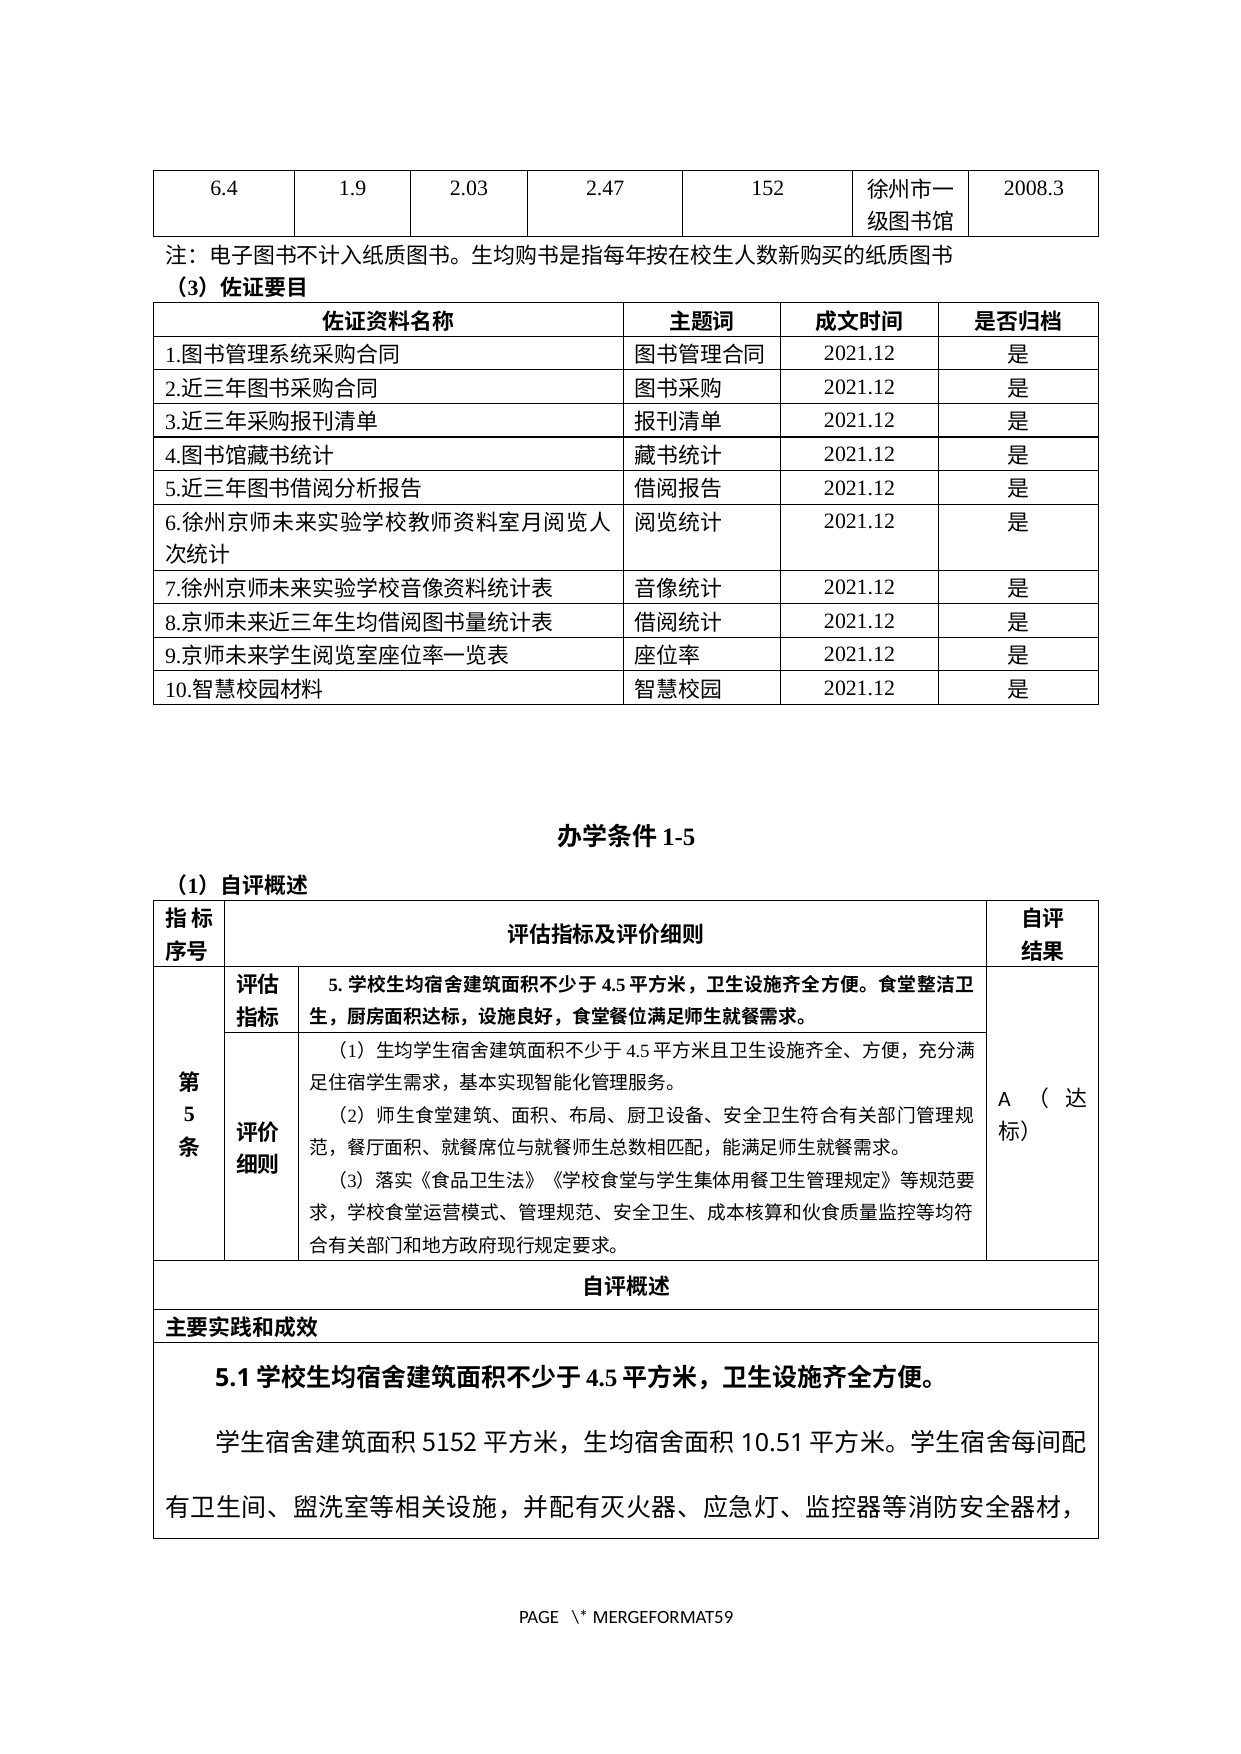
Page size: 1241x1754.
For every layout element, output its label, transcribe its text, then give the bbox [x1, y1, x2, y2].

table_cell 是 [939, 337, 1098, 369]
table_cell （1）生均学生宿舍建筑面积不少于4.5平方米且卫生设施齐全、方便，充分满足住宿学生需求，基本实现智能化管理服务。 （2）师生食堂建筑、面积、布局、厨卫设备、安全卫生符合有关部门管理规范，餐厅面积、就餐席位与就餐师生总数相匹配，能满足师生就餐需求。 （3）落实《食品卫生法》《学校食堂与学生集体用餐卫生管理规定》等规范要求，学校食堂运营模式、管理规范、安全卫生、成本核算和伙食质量监控等均符合有关部门和地方政府现行规定要求。 [299, 1033, 986, 1260]
table_cell 图书管理合同 [624, 337, 780, 369]
table_cell 自评概述 [154, 1261, 1098, 1309]
table_header 评估指标及评价细则 [225, 901, 986, 966]
table_cell 2021.12 [781, 505, 938, 569]
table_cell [154, 1343, 1098, 1538]
table_cell 1.图书管理系统采购合同 [154, 337, 623, 369]
table_header 佐证资料名称 [154, 303, 623, 336]
table_cell 报刊清单 [624, 404, 780, 436]
table_cell 2.47 [528, 171, 682, 236]
table_cell 2021.12 [781, 471, 938, 503]
table_cell 是 [939, 471, 1098, 503]
table_cell 10.智慧校园材料 [154, 671, 623, 704]
table_cell 5.近三年图书借阅分析报告 [154, 471, 623, 503]
table_cell 评估 指标 [225, 967, 298, 1032]
table_cell 2021.12 [781, 370, 938, 403]
table_cell 2008.3 [969, 171, 1098, 236]
table_header 指标序号 [154, 901, 224, 966]
table_cell 9.京师未来学生阅览室座位率一览表 [154, 638, 623, 670]
table_cell 2021.12 [781, 638, 938, 670]
table_cell 2.03 [411, 171, 527, 236]
table_cell 是 [939, 571, 1098, 603]
table_header 是否归档 [939, 303, 1098, 336]
table_cell 8.京师未来近三年生均借阅图书量统计表 [154, 604, 623, 637]
table_cell 6.4 [154, 171, 294, 236]
table_cell 第 5 条 [154, 967, 224, 1260]
table_cell 是 [939, 438, 1098, 470]
table_cell 是 [939, 638, 1098, 670]
table_cell 2021.12 [781, 571, 938, 603]
table_cell A（达标） [987, 967, 1098, 1260]
table_cell 3.近三年采购报刊清单 [154, 404, 623, 436]
table_cell 借阅报告 [624, 471, 780, 503]
table_cell 6.徐州京师未来实验学校教师资料室月阅览人次统计 [154, 505, 623, 569]
table_cell 2021.12 [781, 671, 938, 704]
table_cell 152 [683, 171, 852, 236]
table_cell 音像统计 [624, 571, 780, 603]
table_header 成文时间 [781, 303, 938, 336]
table_cell 7.徐州京师未来实验学校音像资料统计表 [154, 571, 623, 603]
table_cell 是 [939, 671, 1098, 704]
table_cell 2021.12 [781, 438, 938, 470]
table_cell 主要实践和成效 [154, 1310, 1098, 1342]
table_cell 4.图书馆藏书统计 [154, 438, 623, 470]
table_cell 是 [939, 404, 1098, 436]
table_cell 藏书统计 [624, 438, 780, 470]
text 注：电子图书不计入纸质图书。生均购书是指每年按在校生人数新购买的纸质图书 [165, 237, 1087, 270]
table_cell 2.近三年图书采购合同 [154, 370, 623, 403]
text （3）佐证要目 [165, 270, 1087, 302]
table_cell 阅览统计 [624, 505, 780, 569]
table_cell 2021.12 [781, 604, 938, 637]
table_cell 5. 学校生均宿舍建筑面积不少于4.5平方米，卫生设施齐全方便。食堂整洁卫生，厨房面积达标，设施良好，食堂餐位满足师生就餐需求。 [299, 967, 986, 1032]
text 办学条件1-5 [165, 802, 1087, 867]
table_header 主题词 [624, 303, 780, 336]
table_cell 1.9 [295, 171, 410, 236]
table_cell 座位率 [624, 638, 780, 670]
table_cell 借阅统计 [624, 604, 780, 637]
table_cell 是 [939, 505, 1098, 569]
table_cell 徐州市一级图书馆 [853, 171, 968, 236]
table_cell 2021.12 [781, 404, 938, 436]
table_header 自评 结果 [987, 901, 1098, 966]
table_cell 图书采购 [624, 370, 780, 403]
table_cell 2021.12 [781, 337, 938, 369]
table_cell 是 [939, 370, 1098, 403]
table_cell 评价 细则 [225, 1033, 298, 1260]
table_cell 是 [939, 604, 1098, 637]
text （1）自评概述 [165, 867, 1087, 900]
table_cell 智慧校园 [624, 671, 780, 704]
